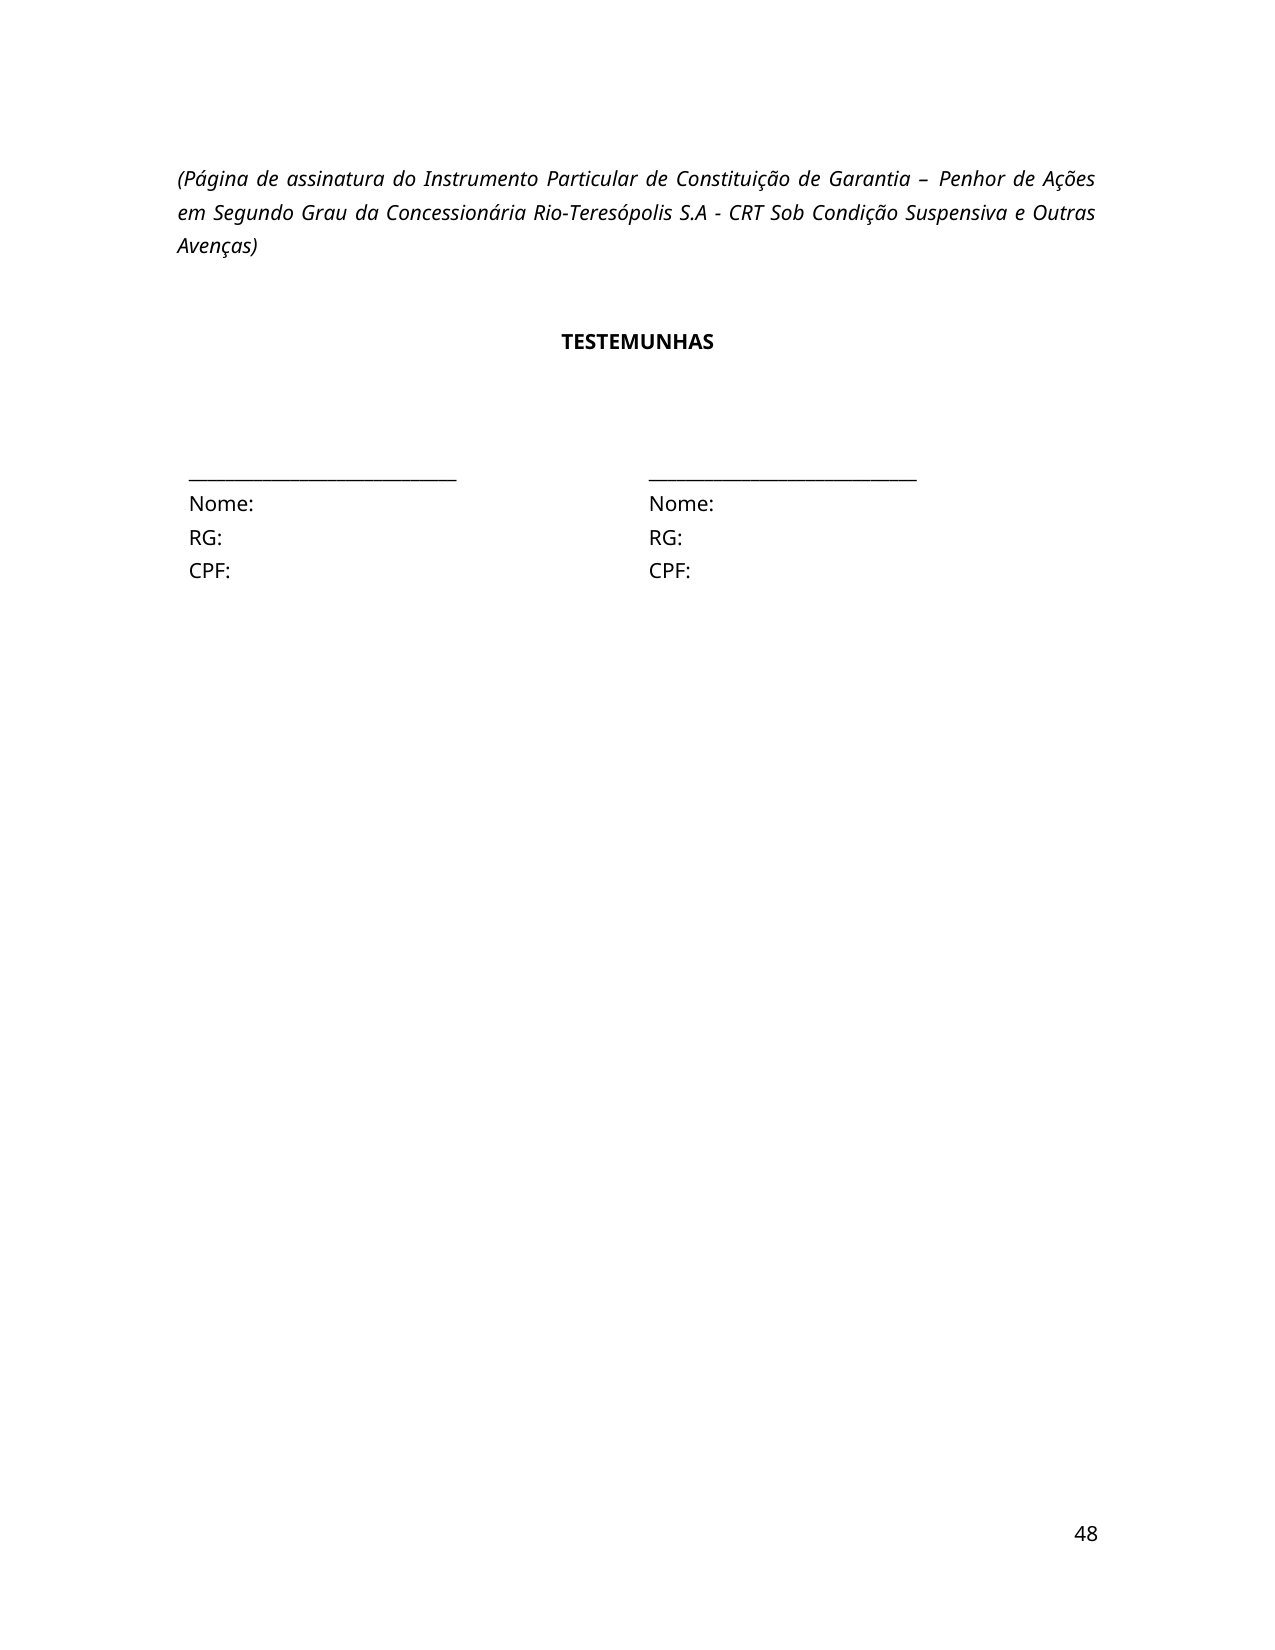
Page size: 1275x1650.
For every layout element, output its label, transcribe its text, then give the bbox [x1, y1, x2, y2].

text (Página de assinatura do Instrumento Particular de Constituição de Garantia – Penhor de Ações em Segundo Grau da Concessionária Rio-Teresópolis S.A - CRT Sob Condição Suspensiva e Outras Avenças) [177, 160, 1098, 260]
text TESTEMUNHAS [177, 323, 1098, 356]
table_header _____________________________ Nome: RG: CPF: [177, 439, 637, 585]
table_header _____________________________ Nome: RG: CPF: [638, 439, 1098, 585]
